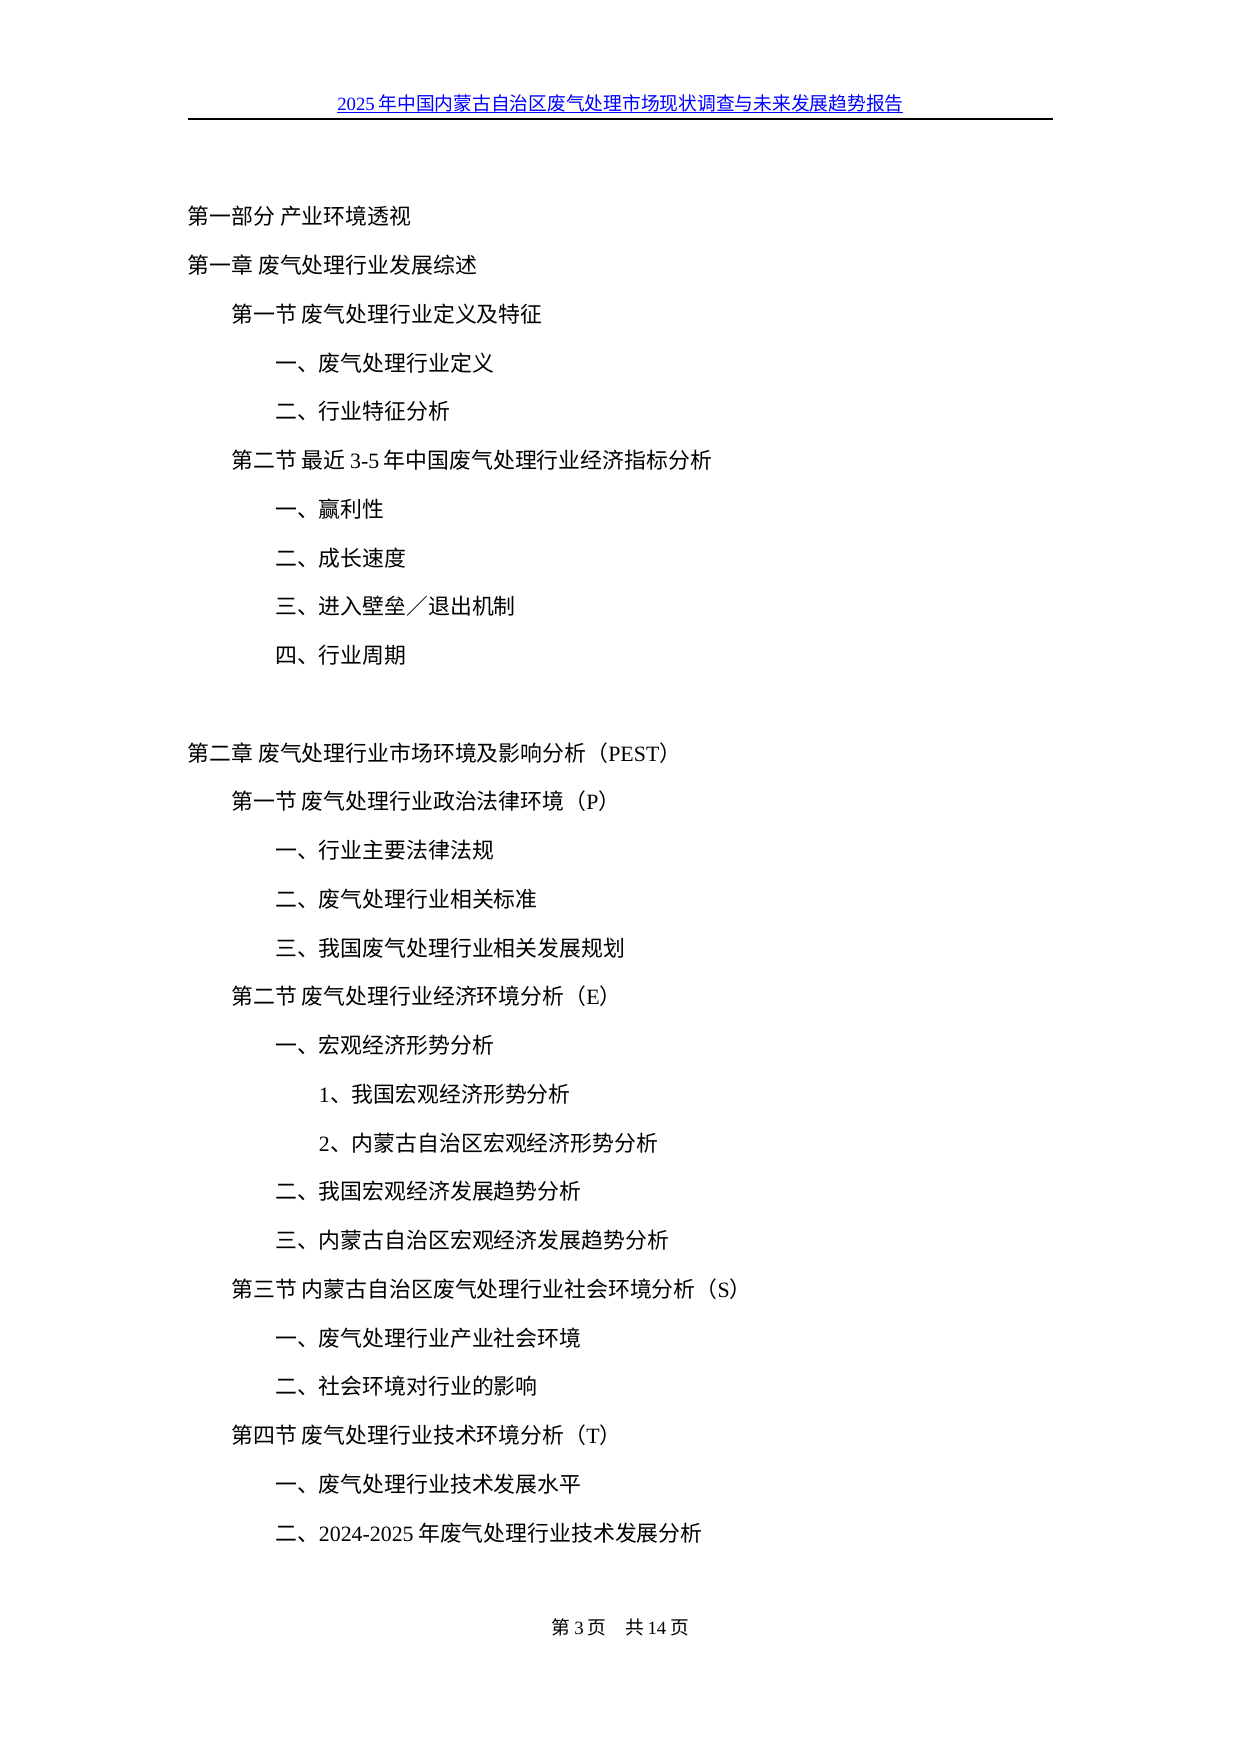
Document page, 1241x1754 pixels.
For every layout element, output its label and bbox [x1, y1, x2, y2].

text [187, 150, 1053, 1548]
